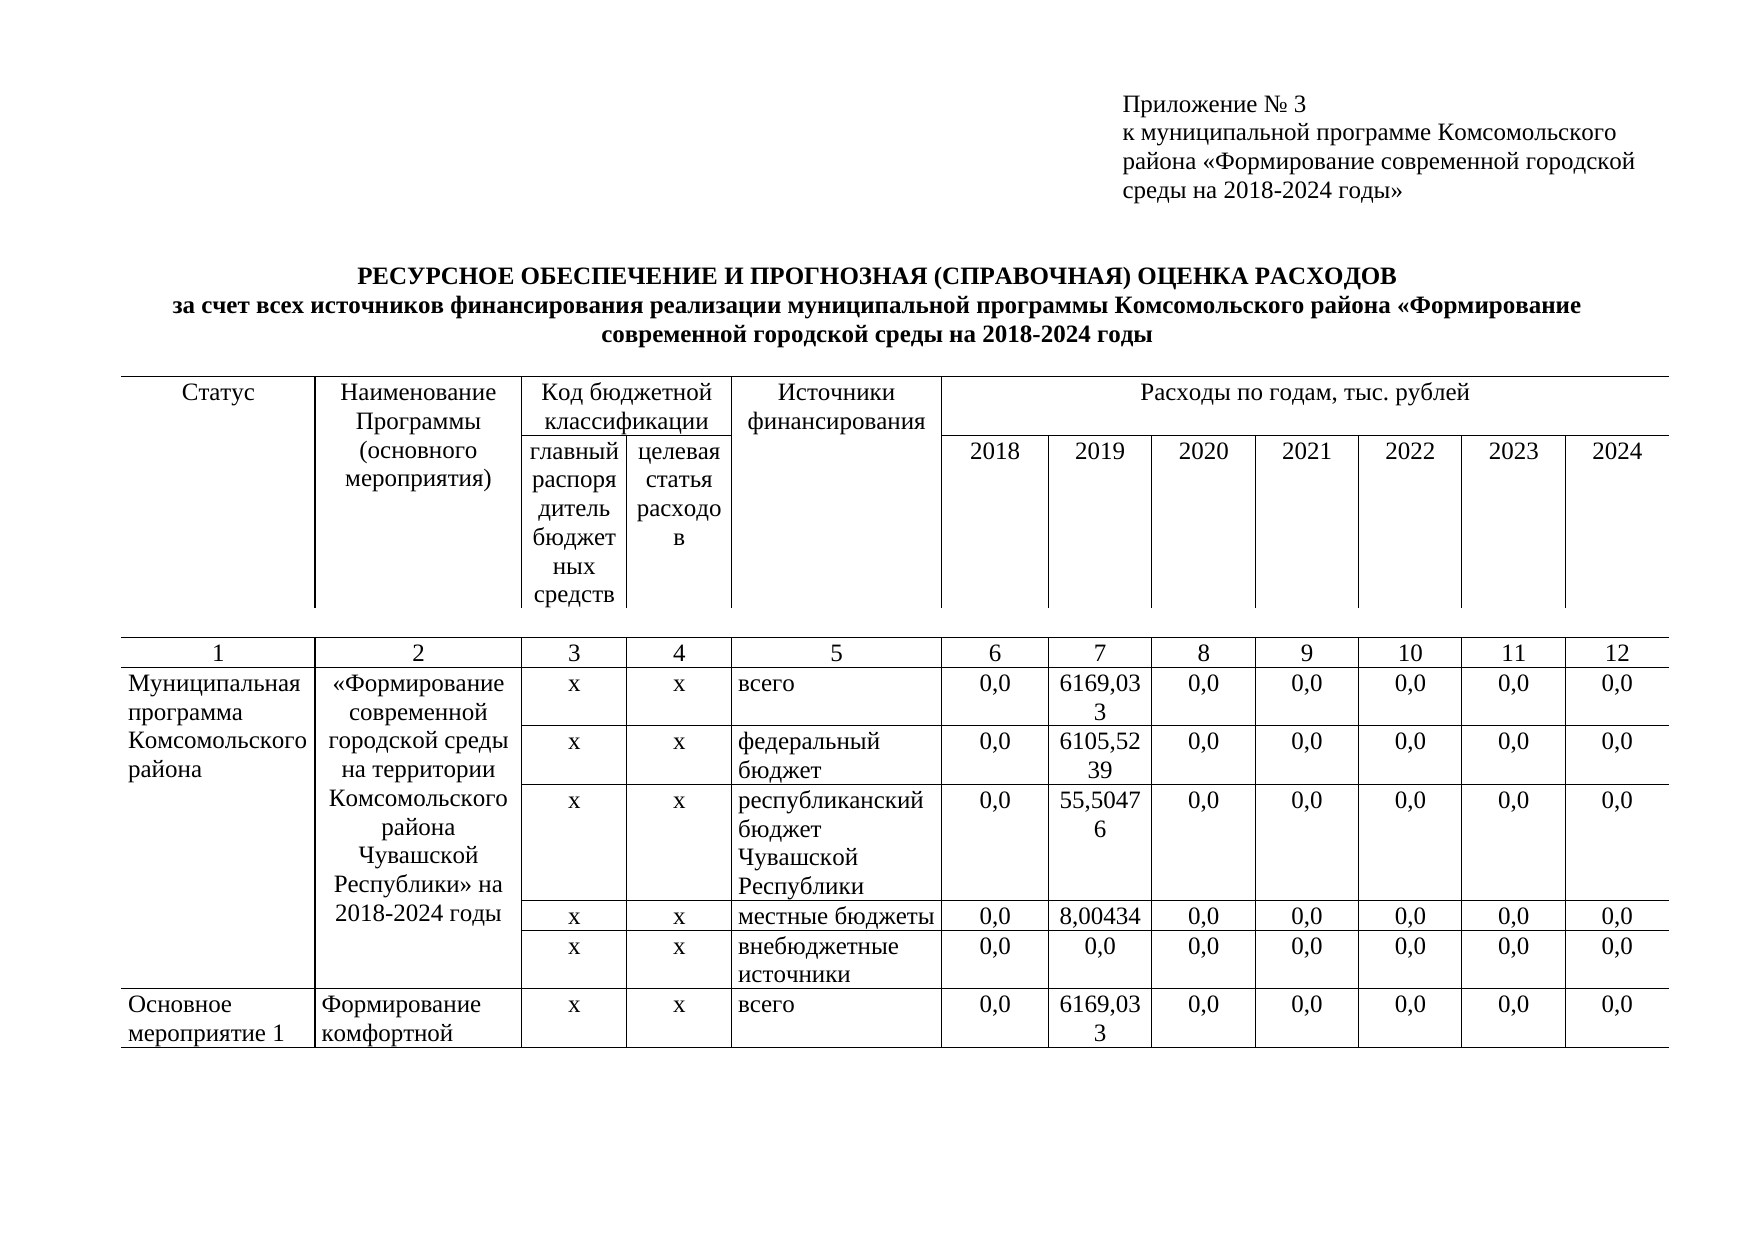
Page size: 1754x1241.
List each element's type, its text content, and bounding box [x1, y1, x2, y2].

table_header 7 [1049, 638, 1151, 667]
table_cell 0,0 [1566, 668, 1669, 725]
table_cell 0,0 [942, 668, 1048, 725]
table_cell 0,0 [1256, 668, 1358, 725]
table_cell 0,0 [1256, 931, 1358, 988]
table_header 12 [1566, 638, 1669, 667]
table_cell 0,0 [1359, 726, 1461, 784]
table_cell 0,0 [1566, 901, 1669, 930]
table_cell 0,0 [1152, 785, 1255, 900]
table_header Код бюджетной классификации [522, 377, 731, 435]
table_cell 0,0 [1152, 726, 1255, 784]
table_cell всего [732, 668, 941, 725]
table_cell 8,00434 [1049, 901, 1151, 930]
table_header 9 [1256, 638, 1358, 667]
table_header Наименование Программы (основного мероприятия) [316, 377, 521, 608]
table_header 3 [522, 638, 626, 667]
text Приложение № 3 [1122, 89, 1636, 117]
table_cell главный распорядитель бюджетных средств [522, 436, 626, 608]
table_cell х [522, 901, 626, 930]
table_cell 2018 [942, 436, 1048, 608]
table_cell х [627, 668, 731, 725]
table_cell 0,0 [1462, 901, 1565, 930]
table_cell 0,0 [1462, 668, 1565, 725]
table_cell х [627, 726, 731, 784]
table_cell Основное мероприятие 1 [121, 989, 314, 1047]
table_header 6 [942, 638, 1048, 667]
table_header 11 [1462, 638, 1565, 667]
table_cell 0,0 [942, 931, 1048, 988]
table_cell 0,0 [942, 901, 1048, 930]
table_cell 6169,033 [1049, 989, 1151, 1047]
table_cell «Формирование современной городской среды на территории Комсомольского района Чувашской Республики» на 2018-2024 годы [316, 668, 521, 988]
table_cell 6169,033 [1049, 668, 1151, 725]
table_cell х [627, 901, 731, 930]
table_cell республиканский бюджет Чувашской Республики [732, 785, 941, 900]
table_header Источники финансирования [732, 377, 941, 608]
table_cell 0,0 [1049, 931, 1151, 988]
table_cell 0,0 [1566, 726, 1669, 784]
table_cell федеральный бюджет [732, 726, 941, 784]
table_cell х [522, 726, 626, 784]
table_header 10 [1359, 638, 1461, 667]
table_cell 0,0 [942, 785, 1048, 900]
table_cell 0,0 [1152, 931, 1255, 988]
table_cell 0,0 [1359, 668, 1461, 725]
table_header 5 [732, 638, 941, 667]
table_cell 0,0 [1462, 726, 1565, 784]
table_cell х [522, 989, 626, 1047]
table_cell 6105,5239 [1049, 726, 1151, 784]
table_header 4 [627, 638, 731, 667]
table_cell 0,0 [1462, 785, 1565, 900]
table_cell 0,0 [1462, 931, 1565, 988]
table_cell 2019 [1049, 436, 1151, 608]
table_cell 2023 [1462, 436, 1565, 608]
table_header Расходы по годам, тыс. рублей [942, 377, 1669, 435]
table_header Статус [121, 377, 314, 608]
table_cell Муниципальная программа Комсомольского района [121, 668, 314, 988]
table_cell 55,50476 [1049, 785, 1151, 900]
table_header 1 [121, 638, 314, 667]
table_cell 0,0 [1152, 668, 1255, 725]
table_header 2 [316, 638, 521, 667]
table_cell 0,0 [1152, 989, 1255, 1047]
table_cell 2024 [1566, 436, 1669, 608]
table_cell 0,0 [1152, 901, 1255, 930]
table_cell 0,0 [1359, 931, 1461, 988]
table_cell х [627, 931, 731, 988]
table_cell 2021 [1256, 436, 1358, 608]
table_cell х [522, 668, 626, 725]
table_cell 0,0 [1256, 785, 1358, 900]
table_cell х [627, 785, 731, 900]
table_cell 0,0 [1566, 785, 1669, 900]
table_cell х [627, 989, 731, 1047]
table_header 8 [1152, 638, 1255, 667]
table_cell 0,0 [1462, 989, 1565, 1047]
table_cell 2020 [1152, 436, 1255, 608]
table_cell внебюджетные источники [732, 931, 941, 988]
table_cell 0,0 [1256, 901, 1358, 930]
table_cell 0,0 [1256, 989, 1358, 1047]
table_cell 0,0 [942, 726, 1048, 784]
table_cell 0,0 [942, 989, 1048, 1047]
table_cell 0,0 [1256, 726, 1358, 784]
text к муниципальной программе Комсомольского района «Формирование современной городской среды на 2018-2024 годы» [1122, 117, 1636, 204]
table_cell 2022 [1359, 436, 1461, 608]
table_cell х [522, 931, 626, 988]
table_cell 0,0 [1566, 931, 1669, 988]
table_cell всего [732, 989, 941, 1047]
table_cell 0,0 [1566, 989, 1669, 1047]
table_cell 0,0 [1359, 785, 1461, 900]
table_cell Формирование комфортной городской среды [316, 989, 521, 1047]
table_cell целевая статья расходов [627, 436, 731, 608]
text РЕСУРСНОЕ ОБЕСПЕЧЕНИЕ И ПРОГНОЗНАЯ (СПРАВОЧНАЯ) ОЦЕНКА РАСХОДОВ [118, 261, 1636, 290]
table_cell 0,0 [1359, 989, 1461, 1047]
table_cell местные бюджеты [732, 901, 941, 930]
table_cell 0,0 [1359, 901, 1461, 930]
text за счет всех источников финансирования реализации муниципальной программы Комсомольского района «Формирование современной городской среды на 2018-2024 годы [118, 290, 1636, 347]
table_cell х [522, 785, 626, 900]
